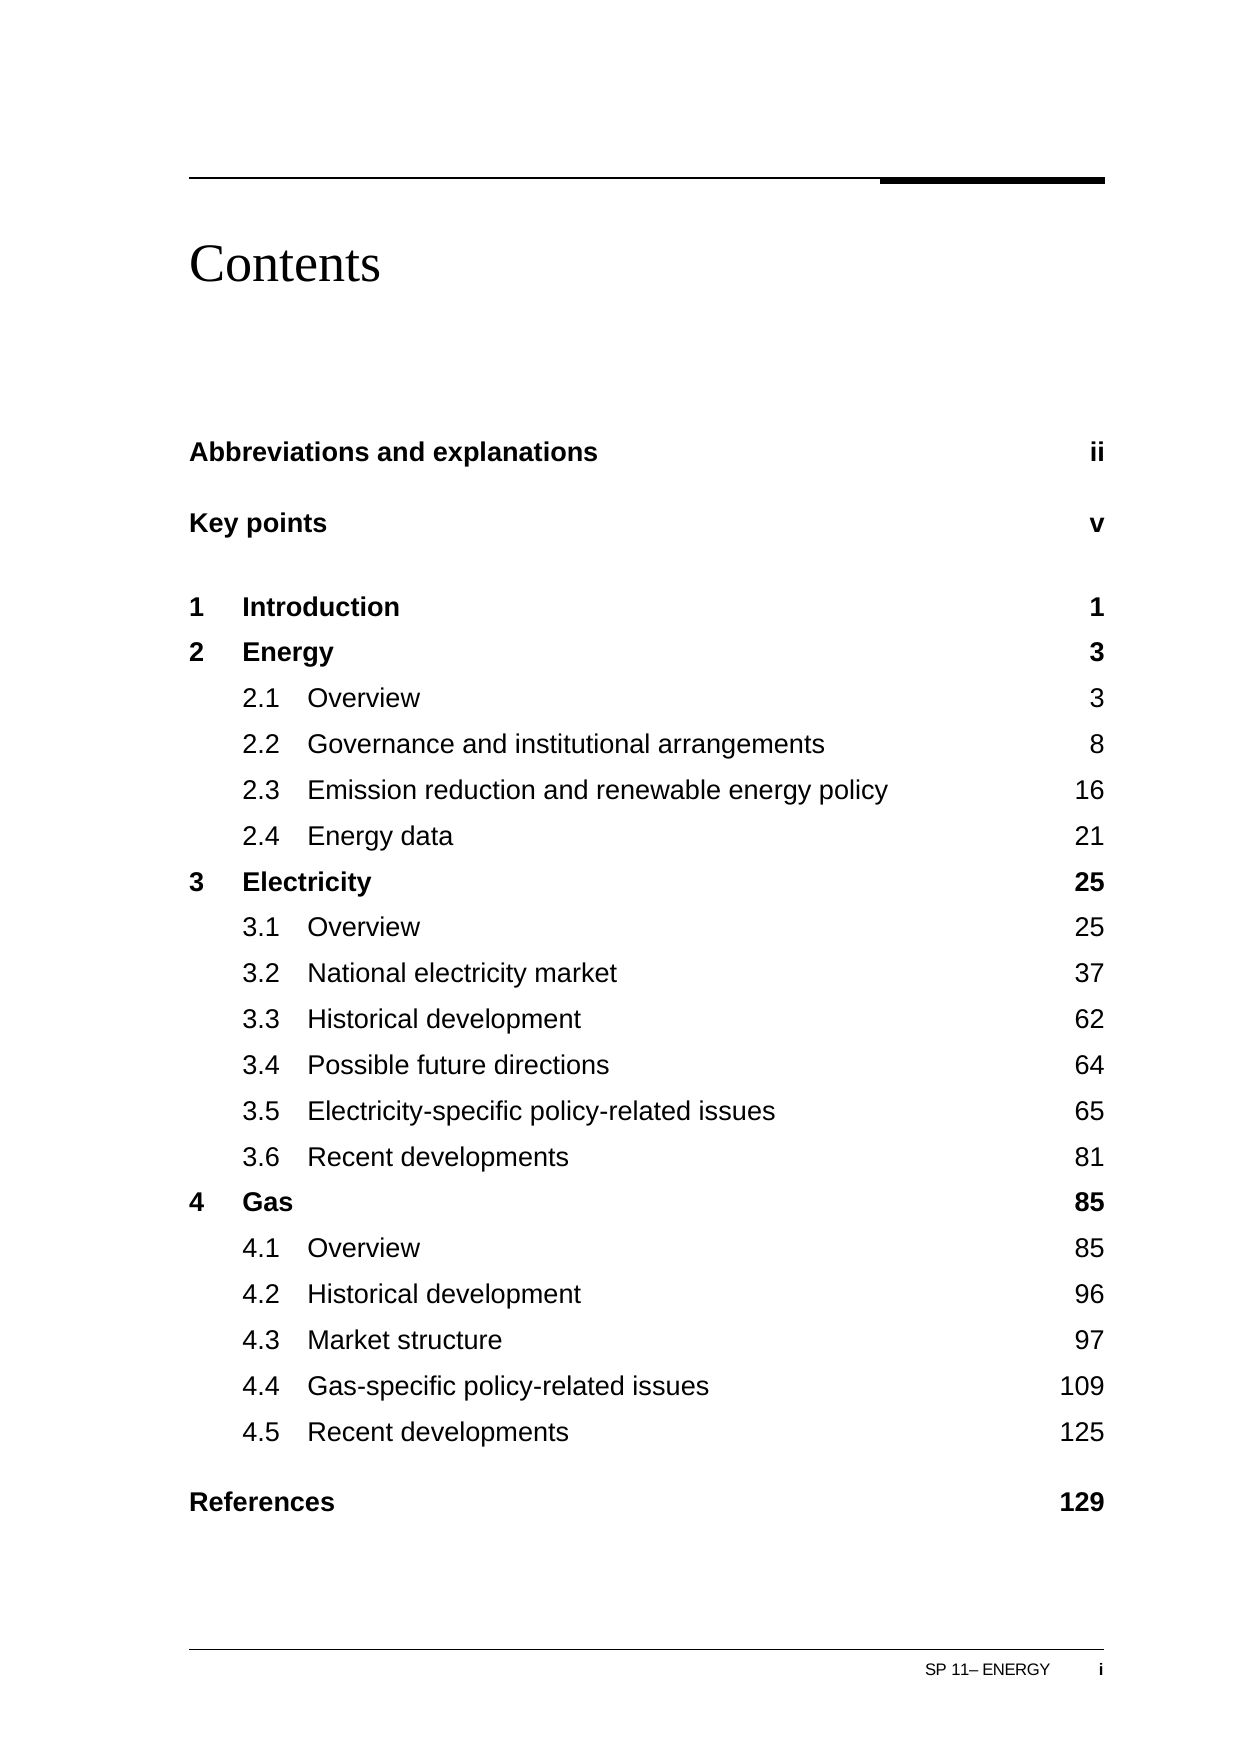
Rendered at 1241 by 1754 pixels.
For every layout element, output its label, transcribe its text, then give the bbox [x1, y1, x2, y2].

text Key points v [189, 506, 1016, 539]
text References 129 [189, 1485, 1016, 1518]
text 2.2 Governance and institutional arrangements 8 [242, 727, 1104, 760]
text 2.1 Overview 3 [242, 681, 1104, 714]
text 3.6 Recent developments 81 [242, 1139, 1104, 1173]
text 4.5 Recent developments 125 [242, 1414, 1104, 1448]
text 4 Gas 85 [189, 1185, 1016, 1218]
text 2.3 Emission reduction and renewable energy policy 16 [242, 773, 1104, 806]
text 4.3 Market structure 97 [242, 1323, 1104, 1356]
text 4.1 Overview 85 [242, 1231, 1104, 1264]
text 3.2 National electricity market 37 [242, 956, 1104, 989]
text Abbreviations and explanations ii [189, 435, 1016, 468]
text 3.3 Historical development 62 [242, 1002, 1104, 1035]
text 2 Energy 3 [189, 635, 1016, 668]
text 3.4 Possible future directions 64 [242, 1048, 1104, 1081]
text 1 Introduction 1 [189, 589, 1016, 623]
text 2.4 Energy data 21 [242, 818, 1104, 852]
subtitle Contents [189, 231, 1104, 293]
text 3 Electricity 25 [189, 864, 1016, 898]
text 4.2 Historical development 96 [242, 1277, 1104, 1310]
text 3.1 Overview 25 [242, 910, 1104, 943]
text 4.4 Gas-specific policy-related issues 109 [242, 1368, 1104, 1402]
text 3.5 Electricity-specific policy-related issues 65 [242, 1093, 1104, 1127]
